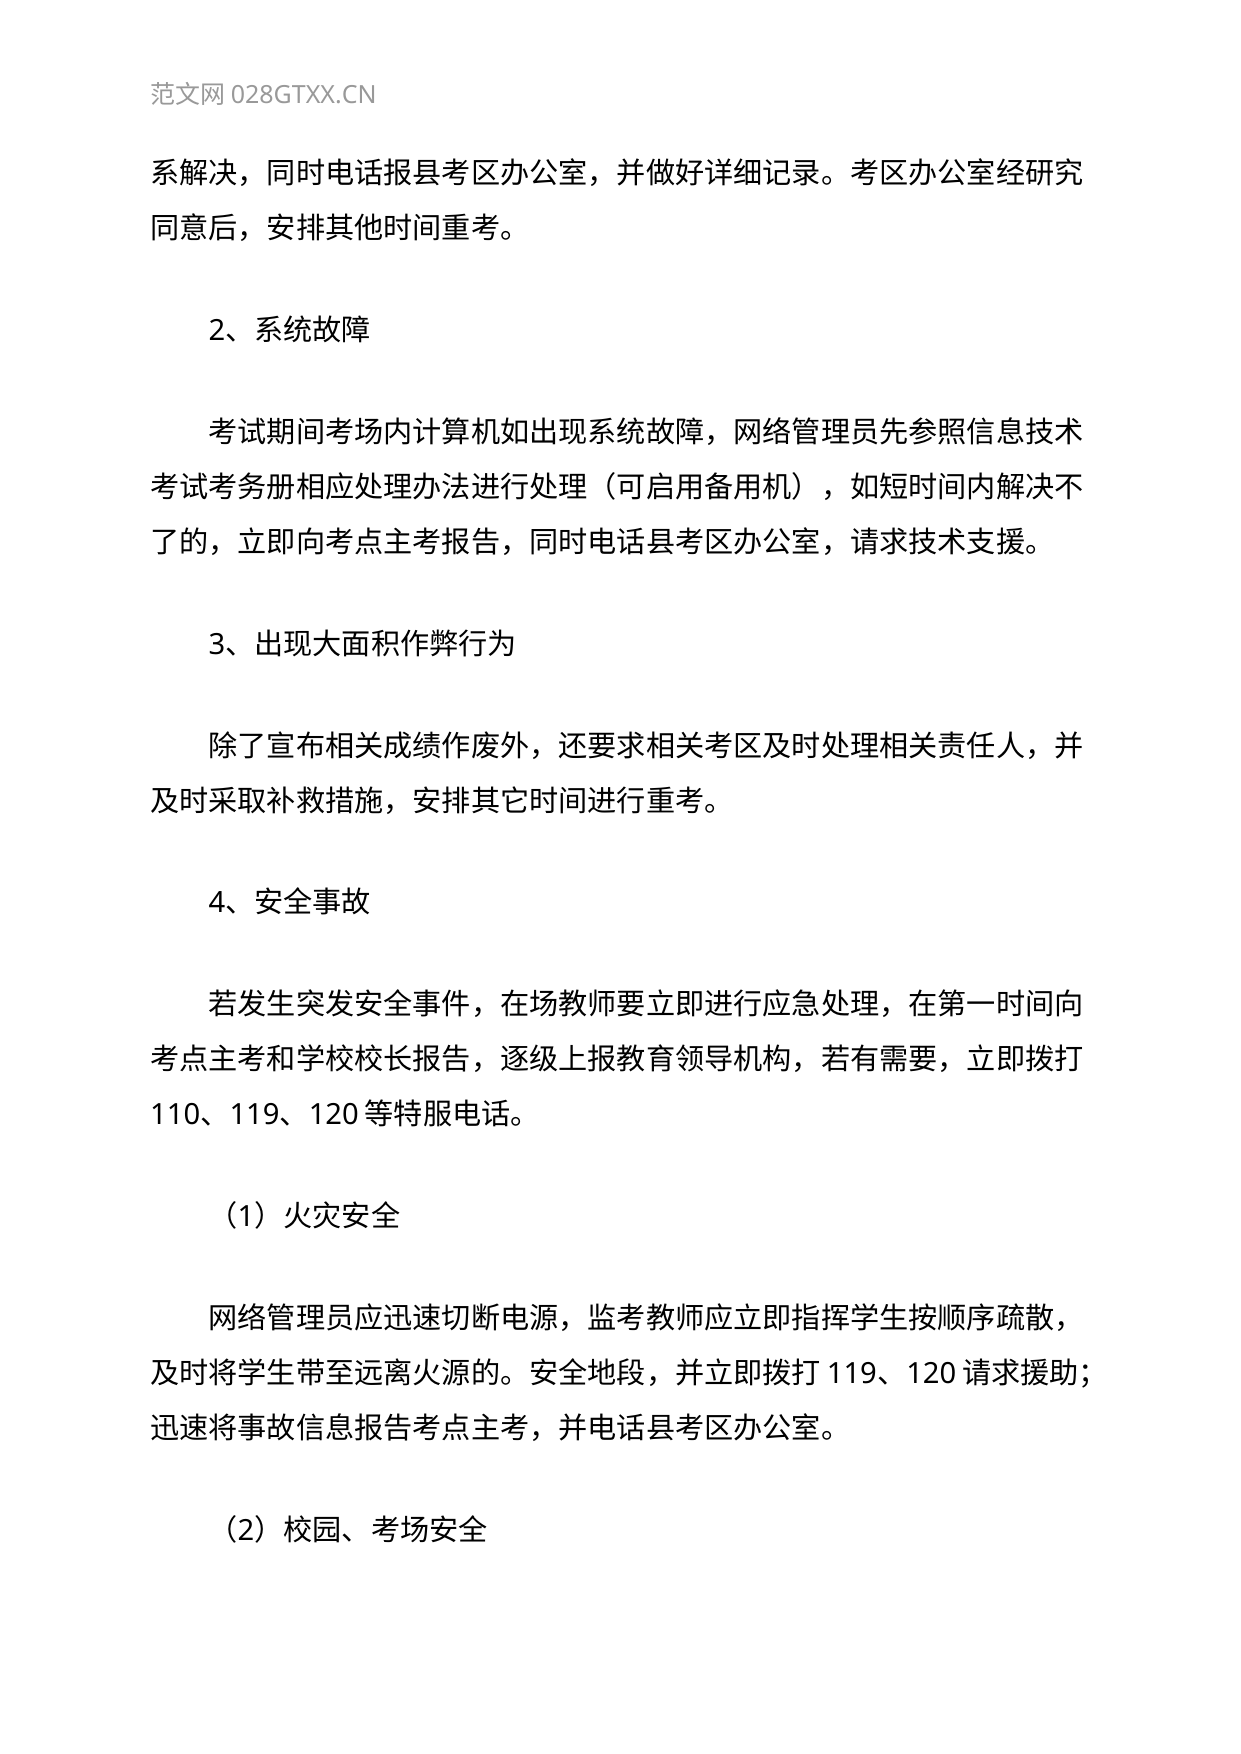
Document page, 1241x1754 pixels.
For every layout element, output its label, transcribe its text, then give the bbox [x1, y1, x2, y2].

text 考试期间考场内计算机如出现系统故障，网络管理员先参照信息技术考试考务册相应处理办法进行处理（可启用备用机），如短时间内解决不了的，立即向考点主考报告，同时电话县考区办公室，请求技术支援。 [150, 409, 1090, 561]
text 若发生突发安全事件，在场教师要立即进行应急处理，在第一时间向考点主考和学校校长报告，逐级上报教育领导机构，若有需要，立即拨打110、119、120等特服电话。 [150, 981, 1090, 1133]
text 3、出现大面积作弊行为 [150, 620, 1090, 663]
text （2）校园、考场安全 [150, 1506, 1090, 1549]
text 2、系统故障 [150, 307, 1090, 349]
text 网络管理员应迅速切断电源，监考教师应立即指挥学生按顺序疏散，及时将学生带至远离火源的。安全地段，并立即拨打119、120请求援助；迅速将事故信息报告考点主考，并电话县考区办公室。 [150, 1294, 1090, 1447]
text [150, 150, 1090, 247]
text 4、安全事故 [150, 879, 1090, 921]
text 除了宣布相关成绩作废外，还要求相关考区及时处理相关责任人，并及时采取补救措施，安排其它时间进行重考。 [150, 722, 1090, 819]
text （1）火灾安全 [150, 1193, 1090, 1235]
